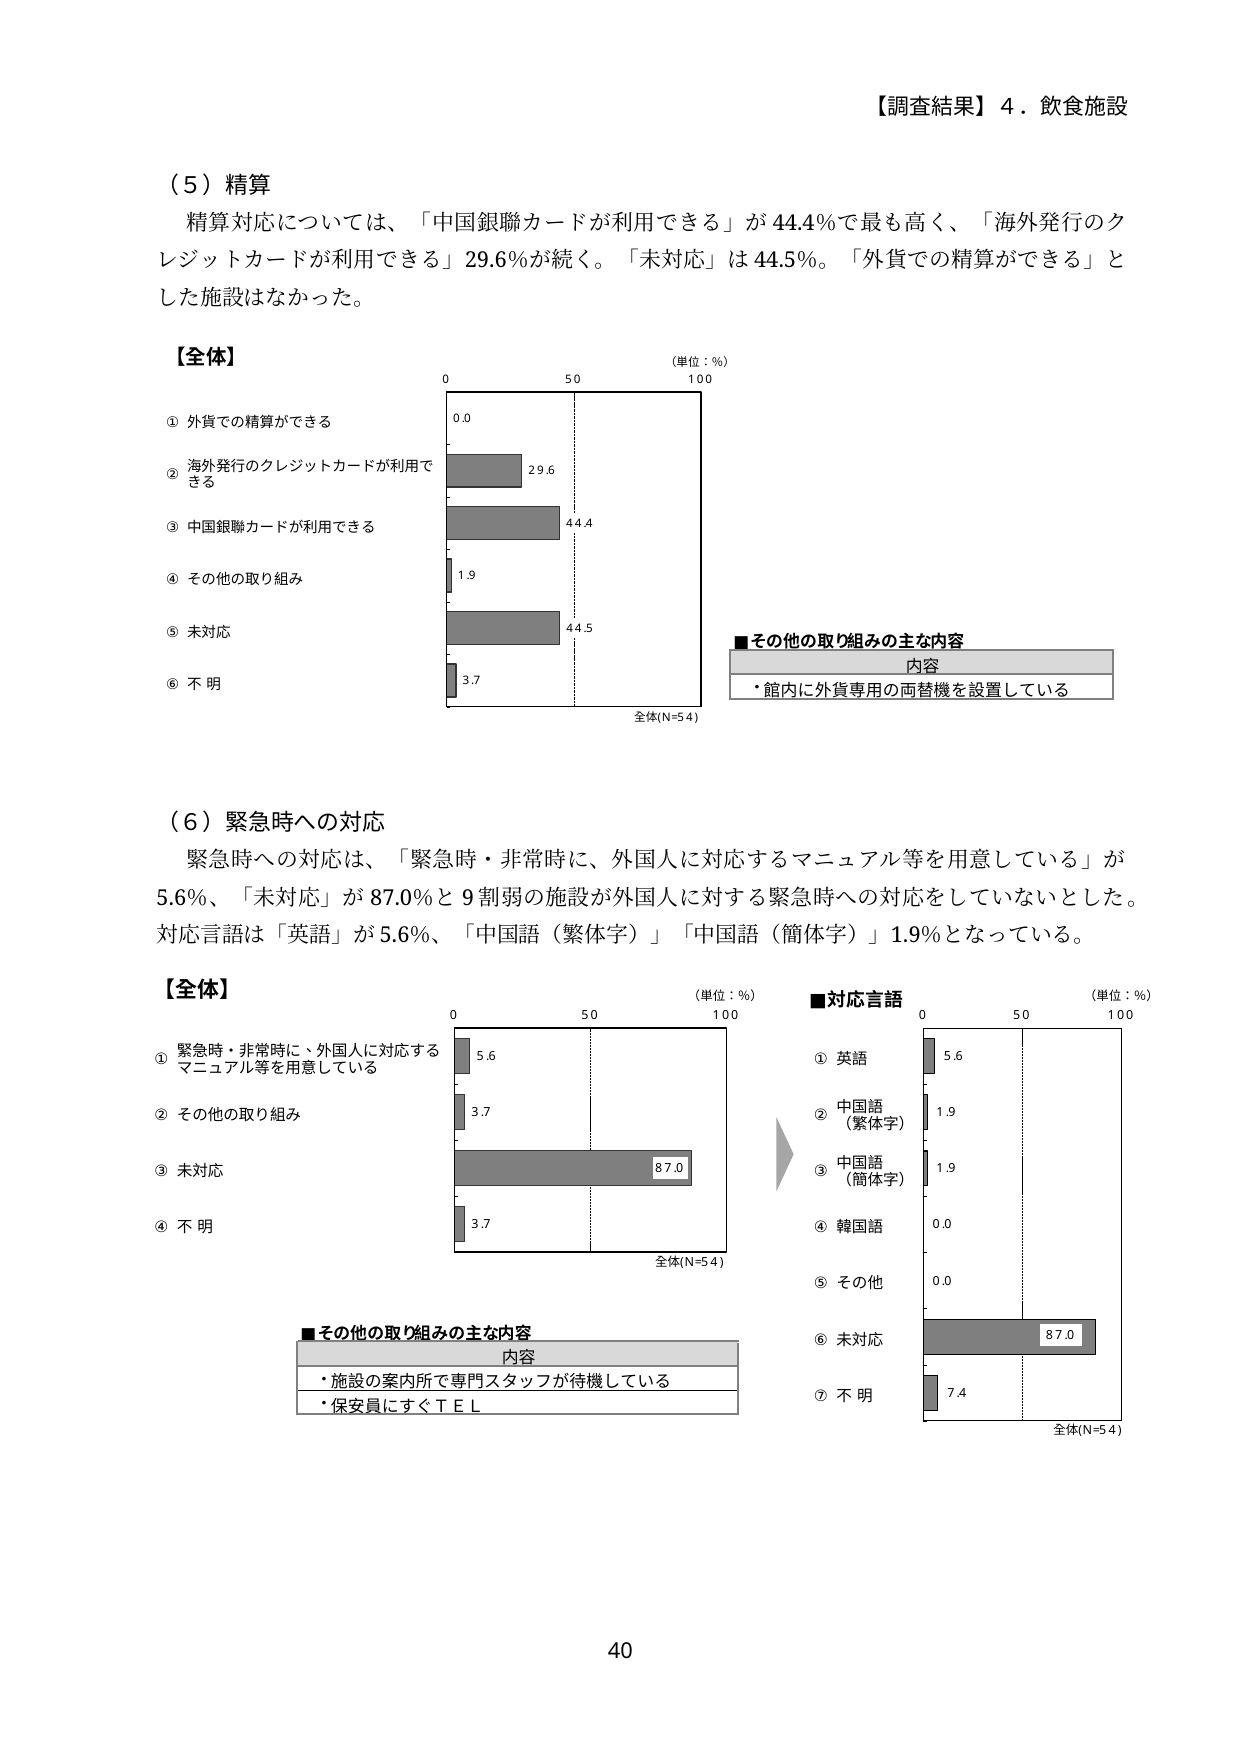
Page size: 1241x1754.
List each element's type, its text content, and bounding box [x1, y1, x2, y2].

text （６）緊急時への対応 [156, 802, 1128, 839]
list 精算対応については、「中国銀聯カードが利用できる」が44.4％で最も高く、「海外発行のクレジットカードが利用できる」29.6％が続く。「未対応」は44.5％。「外貨での精算ができる」とした施設はなかった。 [156, 202, 1128, 314]
list 緊急時への対応は、「緊急時・非常時に、外国人に対応するマニュアル等を用意している」が5.6％、「未対応」が87.0％と9割弱の施設が外国人に対する緊急時への対応をしていないとした。対応言語は「英語」が5.6％、「中国語（繁体字）」「中国語（簡体字）」1.9％となっている。 [156, 839, 1128, 952]
text （５）精算 [156, 164, 1128, 202]
